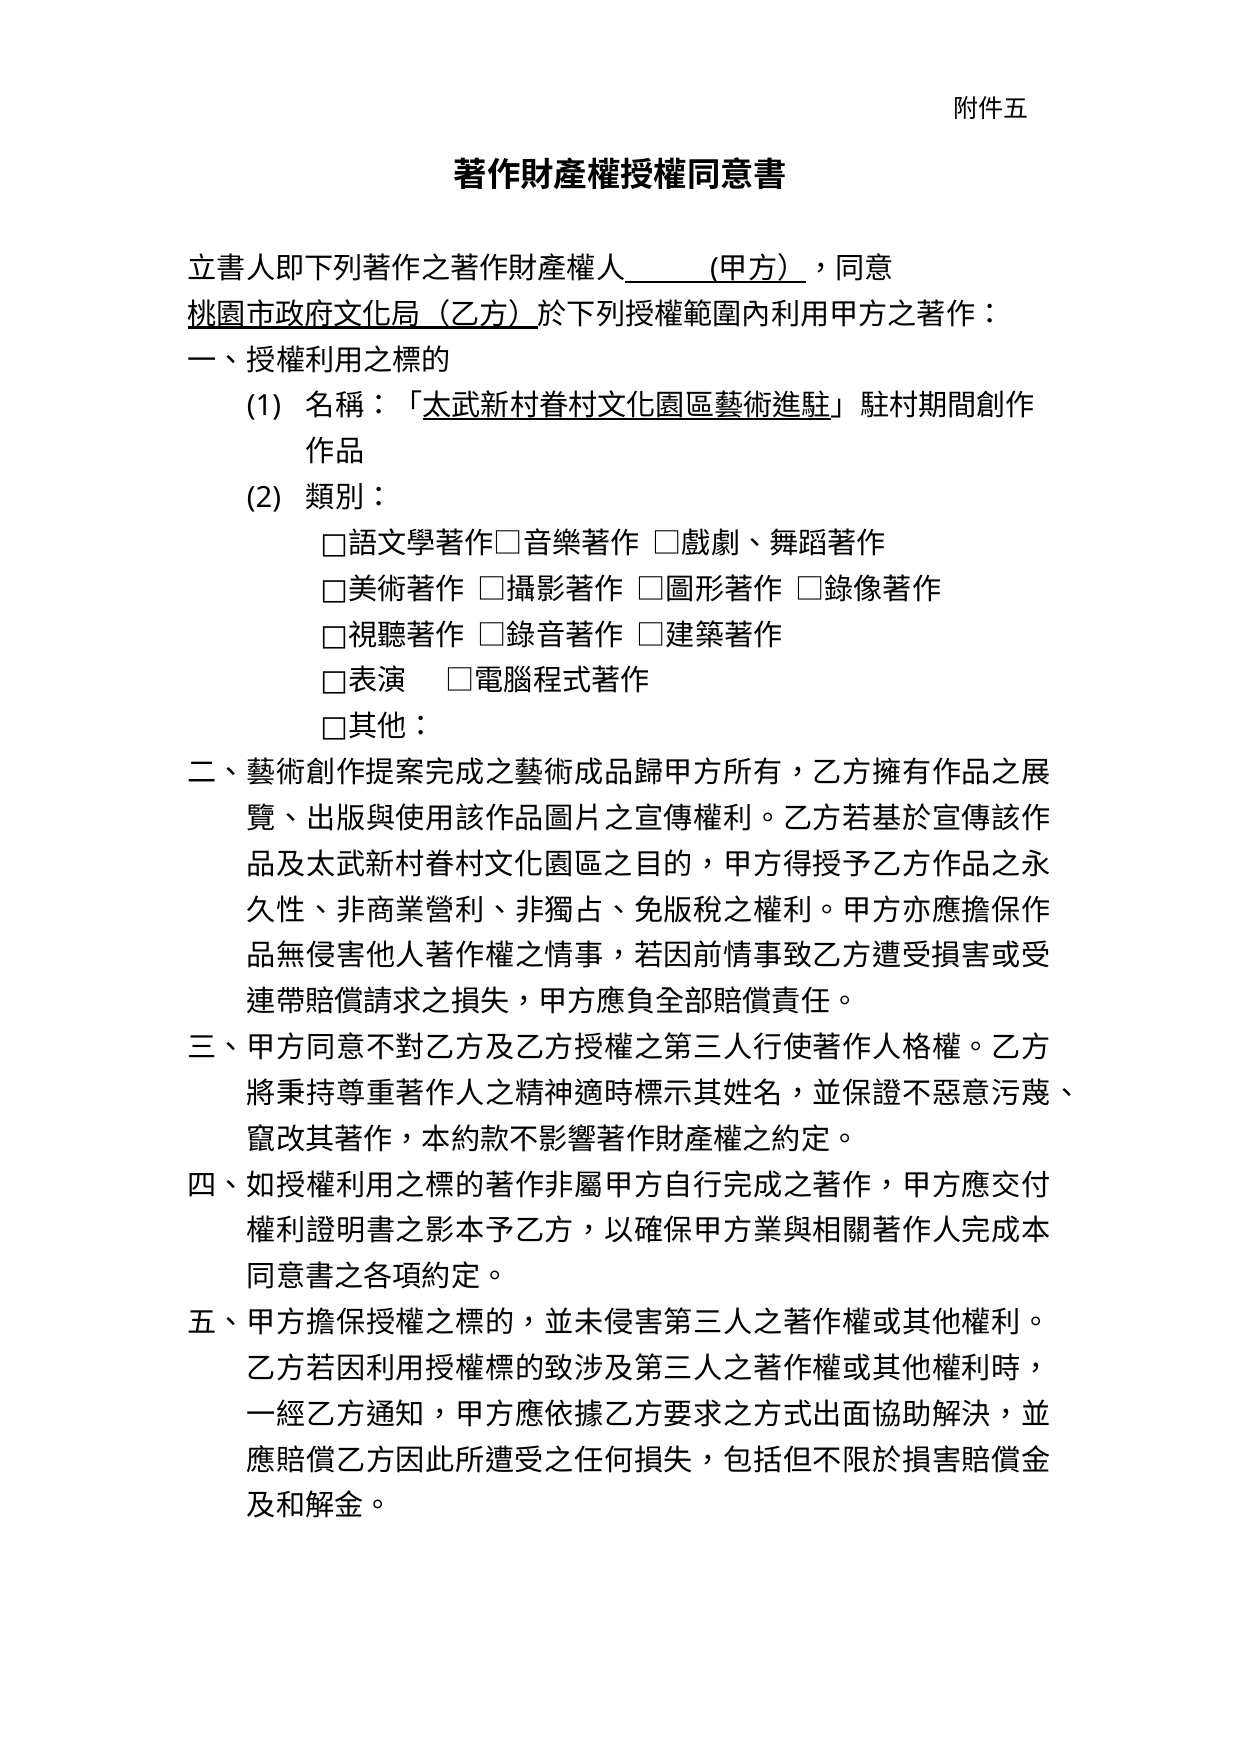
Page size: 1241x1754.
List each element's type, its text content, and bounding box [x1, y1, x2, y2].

text □美術著作 □攝影著作 □圖形著作 □錄像著作 [187, 562, 1053, 608]
list 名稱：「太武新村眷村文化園區藝術進駐」駐村期間創作作品 [247, 379, 1053, 471]
list 甲方同意不對乙方及乙方授權之第三人行使著作人格權。乙方將秉持尊重著作人之精神適時標示其姓名，並保證不惡意污蔑、竄改其著作，本約款不影響著作財產權之約定。 [187, 1021, 1053, 1158]
text □其他： [187, 700, 1053, 746]
list 甲方擔保授權之標的，並未侵害第三人之著作權或其他權利。乙方若因利用授權標的致涉及第三人之著作權或其他權利時，一經乙方通知，甲方應依據乙方要求之方式出面協助解決，並應賠償乙方因此所遭受之任何損失，包括但不限於損害賠償金及和解金。 [187, 1296, 1053, 1525]
list 藝術創作提案完成之藝術成品歸甲方所有，乙方擁有作品之展覽、出版與使用該作品圖片之宣傳權利。乙方若基於宣傳該作品及太武新村眷村文化園區之目的，甲方得授予乙方作品之永久性、非商業營利、非獨占、免版稅之權利。甲方亦應擔保作品無侵害他人著作權之情事，若因前情事致乙方遭受損害或受連帶賠償請求之損失，甲方應負全部賠償責任。 [187, 746, 1053, 1021]
text □語文學著作□音樂著作 □戲劇、舞蹈著作 [187, 517, 1053, 562]
text 著作財產權授權同意書 [187, 150, 1053, 196]
text □視聽著作 □錄音著作 □建築著作 [187, 608, 1053, 654]
list 授權利用之標的 [187, 333, 1053, 379]
text 桃園市政府文化局（乙方）於下列授權範圍內利用甲方之著作： [187, 287, 1053, 333]
text 立書人即下列著作之著作財產權人 (甲方），同意 [187, 242, 1053, 287]
text □表演 □電腦程式著作 [187, 654, 1053, 700]
list 如授權利用之標的著作非屬甲方自行完成之著作，甲方應交付權利證明書之影本予乙方，以確保甲方業與相關著作人完成本同意書之各項約定。 [187, 1158, 1053, 1296]
list 類別： [247, 471, 1053, 517]
